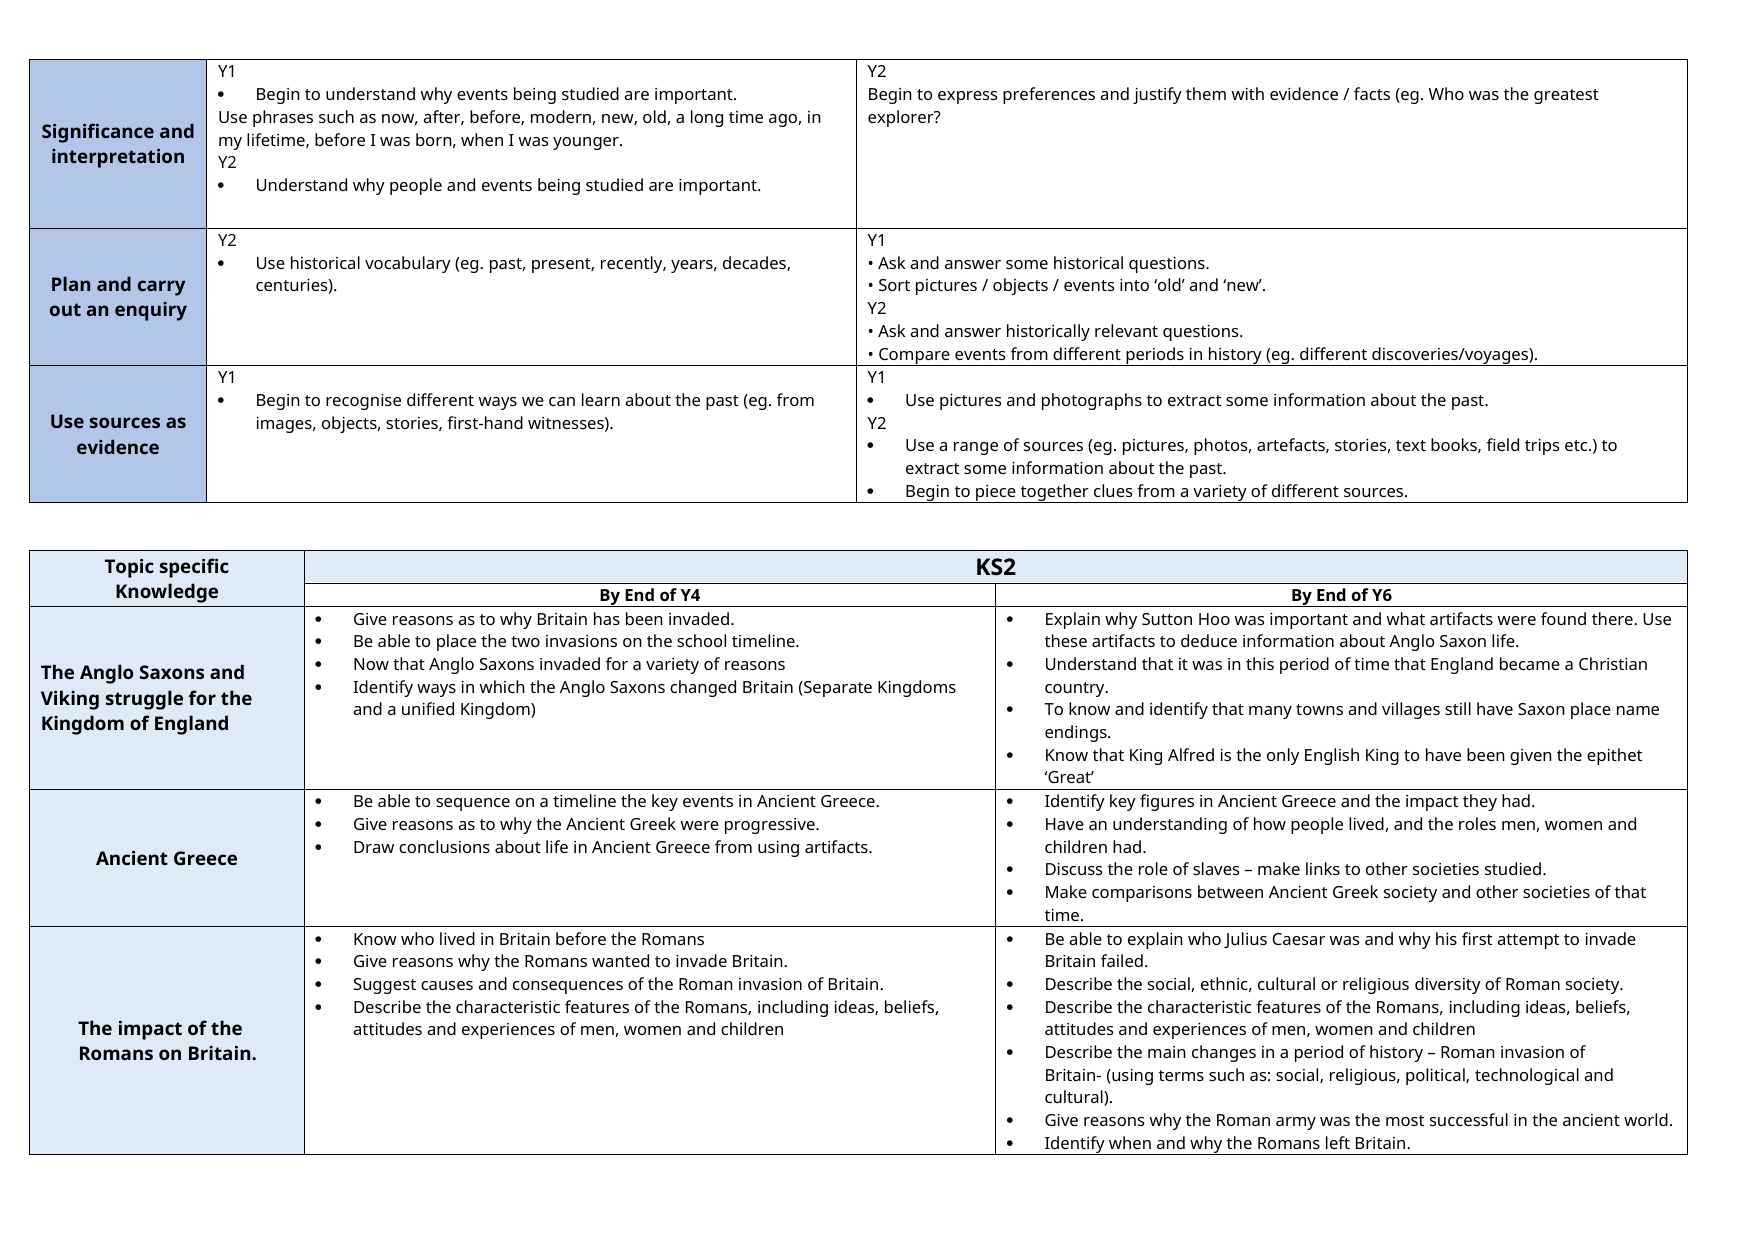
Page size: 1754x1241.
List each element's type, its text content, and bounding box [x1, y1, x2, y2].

table_cell Ancient Greece [30, 790, 304, 926]
table_cell Y1 Begin to understand why events being studied are important. Use phrases such as now, after, before, modern, new, old, a long time ago, in my lifetime, before I was born, when I was younger. Y2 Understand why people and events being studied are important. [207, 60, 856, 228]
table_cell Use sources as evidence [30, 366, 206, 502]
table_cell The Anglo Saxons and Viking struggle for the Kingdom of England [30, 607, 304, 789]
table_cell Y2 Begin to express preferences and justify them with evidence / facts (eg. Who was the greatest explorer? [857, 60, 1687, 228]
table_cell Plan and carry out an enquiry [30, 229, 206, 365]
table_header Topic specific Knowledge [30, 551, 304, 606]
table_cell Explain why Sutton Hoo was important and what artifacts were found there. Use these artifacts to deduce information about Anglo Saxon life. Understand that it was in this period of time that England became a Christian country. To know and identify that many towns and villages still have Saxon place name endings. Know that King Alfred is the only English King to have been given the epithet ‘Great’ [996, 607, 1687, 789]
table_cell The impact of the Romans on Britain. [30, 927, 304, 1154]
table_cell Be able to sequence on a timeline the key events in Ancient Greece. Give reasons as to why the Ancient Greek were progressive. Draw conclusions about life in Ancient Greece from using artifacts. [305, 790, 995, 926]
table_cell Y2 Use historical vocabulary (eg. past, present, recently, years, decades, centuries). [207, 229, 856, 365]
table_cell Be able to explain who Julius Caesar was and why his first attempt to invade Britain failed. Describe the social, ethnic, cultural or religious diversity of Roman society. Describe the characteristic features of the Romans, including ideas, beliefs, attitudes and experiences of men, women and children Describe the main changes in a period of history – Roman invasion of Britain- (using terms such as: social, religious, political, technological and cultural). Give reasons why the Roman army was the most successful in the ancient world. Identify when and why the Romans left Britain. [996, 927, 1687, 1154]
table_cell Identify key figures in Ancient Greece and the impact they had. Have an understanding of how people lived, and the roles men, women and children had. Discuss the role of slaves – make links to other societies studied. Make comparisons between Ancient Greek society and other societies of that time. [996, 790, 1687, 926]
table_cell Give reasons as to why Britain has been invaded. Be able to place the two invasions on the school timeline. Now that Anglo Saxons invaded for a variety of reasons Identify ways in which the Anglo Saxons changed Britain (Separate Kingdoms and a unified Kingdom) [305, 607, 995, 789]
table_header KS2 [305, 551, 1687, 582]
table_cell Y1 Begin to recognise different ways we can learn about the past (eg. from images, objects, stories, first-hand witnesses). [207, 366, 856, 502]
table_cell Y1 • Ask and answer some historical questions. • Sort pictures / objects / events into ‘old’ and ‘new’. Y2 • Ask and answer historically relevant questions. • Compare events from different periods in history (eg. different discoveries/voyages). [857, 229, 1687, 365]
table_cell By End of Y4 [305, 584, 995, 606]
table_cell Y1 Use pictures and photographs to extract some information about the past. Y2 Use a range of sources (eg. pictures, photos, artefacts, stories, text books, field trips etc.) to extract some information about the past. Begin to piece together clues from a variety of different sources. [857, 366, 1687, 502]
table_cell Significance and interpretation [30, 60, 206, 228]
table_cell Know who lived in Britain before the Romans Give reasons why the Romans wanted to invade Britain. Suggest causes and consequences of the Roman invasion of Britain. Describe the characteristic features of the Romans, including ideas, beliefs, attitudes and experiences of men, women and children [305, 927, 995, 1154]
table_cell By End of Y6 [996, 584, 1687, 606]
